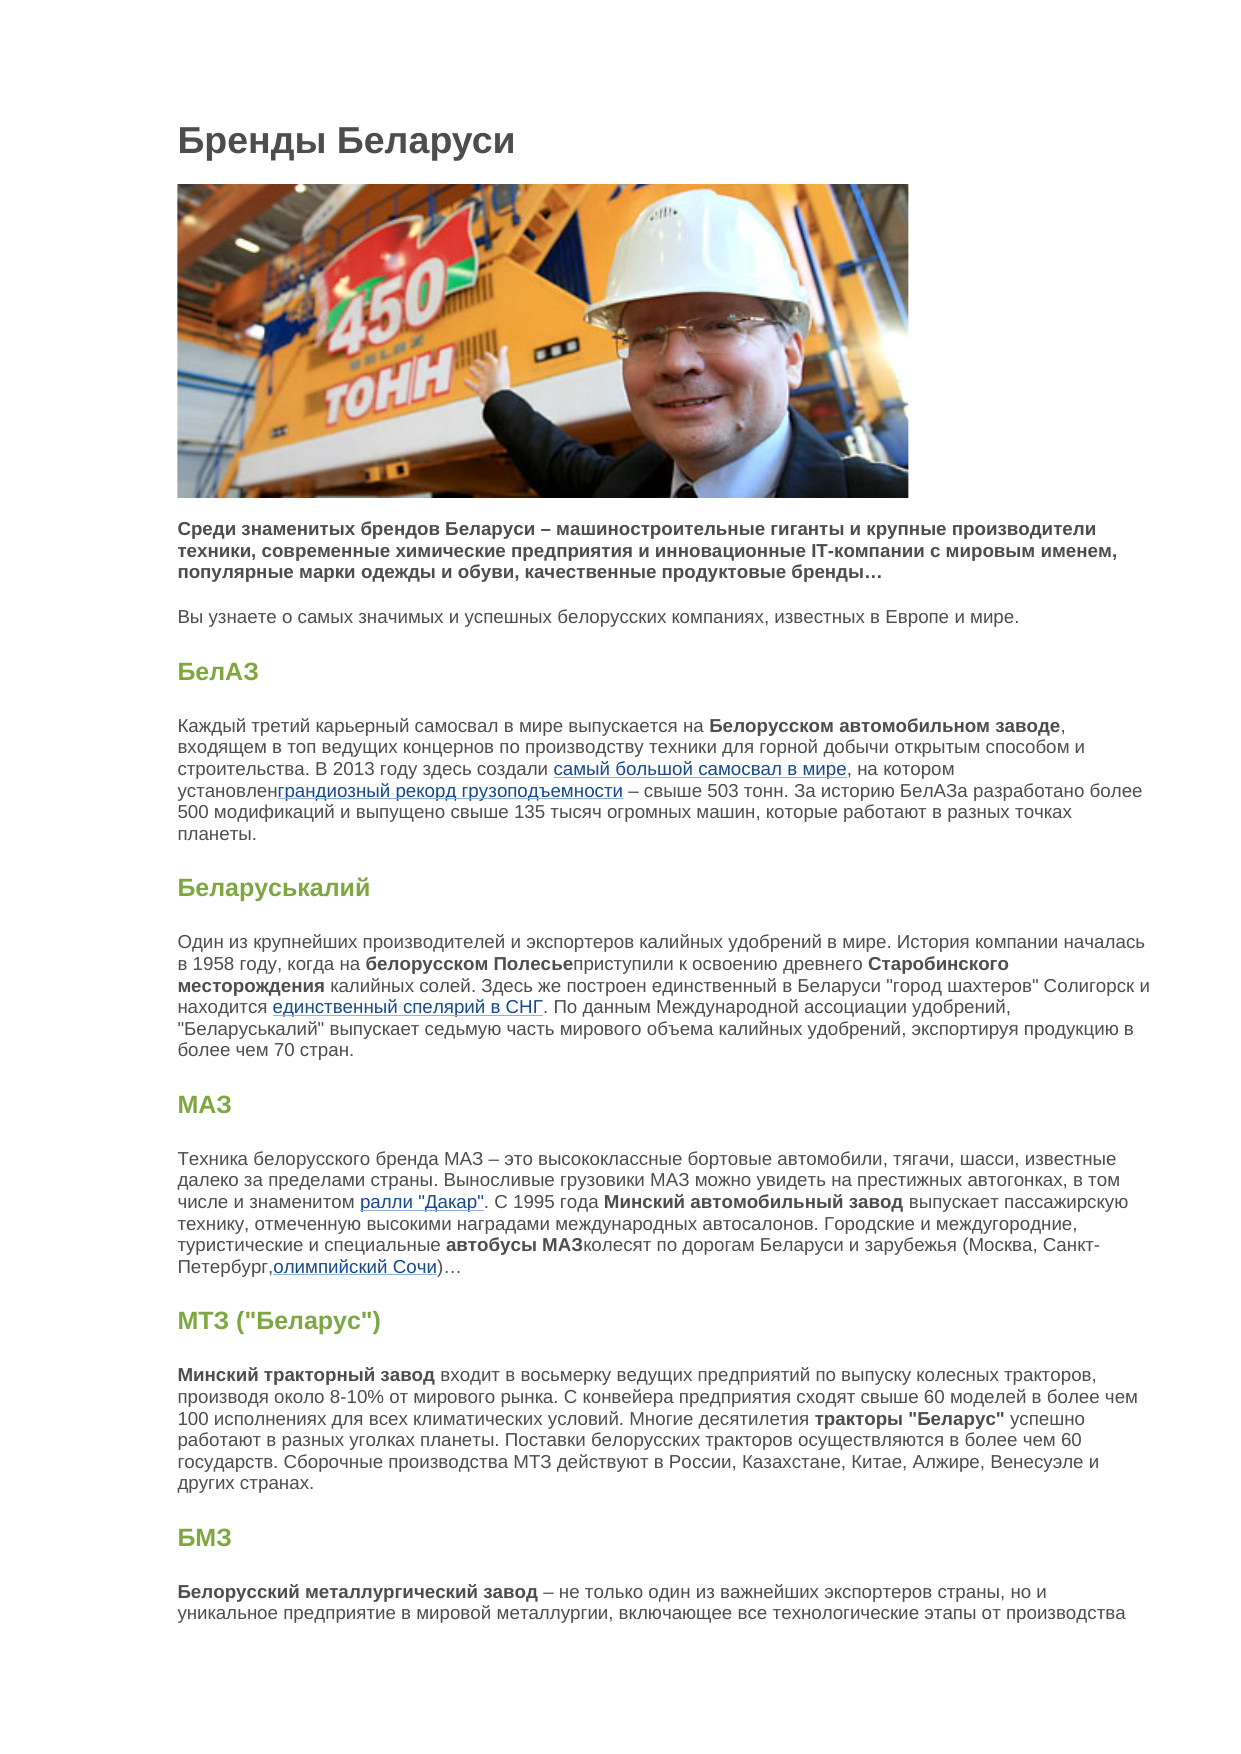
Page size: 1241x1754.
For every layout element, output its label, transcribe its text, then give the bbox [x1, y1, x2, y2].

text Техника белорусского бренда МАЗ – это высококлассные бортовые автомобили, тягачи, шасси, известные далеко за пределами страны. Выносливые грузовики МАЗ можно увидеть на престижных автогонках, в том числе и знаменитом ралли "Дакар". С 1995 года Минский автомобильный завод выпускает пассажирскую технику, отмеченную высокими наградами международных автосалонов. Городские и междугородние, туристические и специальные автобусы МАЗколесят по дорогам Беларуси и зарубежья (Москва, Санкт-Петербург,олимпийский Сочи)… [177, 1148, 1152, 1277]
text Один из крупнейших производителей и экспортеров калийных удобрений в мире. История компании началась в 1958 году, когда на белорусском Полесьеприступили к освоению древнего Старобинского месторождения калийных солей. Здесь же построен единственный в Беларуси "город шахтеров" Солигорск и находится единственный спелярий в СНГ. По данным Международной ассоциации удобрений, "Беларуськалий" выпускает седьмую часть мирового объема калийных удобрений, экспортируя продукцию в более чем 70 стран. [177, 931, 1152, 1061]
text Беларуськалий [177, 873, 1152, 902]
text Вы узнаете о самых значимых и успешных белорусских компаниях, известных в Европе и мире. [177, 606, 1152, 628]
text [177, 1581, 1152, 1624]
text Минский тракторный завод входит в восьмерку ведущих предприятий по выпуску колесных тракторов, производя около 8-10% от мирового рынка. С конвейера предприятия сходят свыше 60 моделей в более чем 100 исполнениях для всех климатических условий. Многие десятилетия тракторы "Беларус" успешно работают в разных уголках планеты. Поставки белорусских тракторов осуществляются в более чем 60 государств. Сборочные производства МТЗ действуют в России, Казахстане, Китае, Алжире, Венесуэле и других странах. [177, 1364, 1152, 1493]
picture [177, 184, 909, 498]
text Каждый третий карьерный самосвал в мире выпускается на Белорусском автомобильном заводе, входящем в топ ведущих концернов по производству техники для горной добычи открытым способом и строительства. В 2013 году здесь создали самый большой самосвал в мире, на котором установленграндиозный рекорд грузоподъемности – свыше 503 тонн. За историю БелАЗа разработано более 500 модификаций и выпущено свыше 135 тысяч огромных машин, которые работают в разных точках планеты. [177, 715, 1152, 844]
text БелАЗ [177, 657, 1152, 686]
text Бренды Беларуси [177, 118, 1152, 161]
text Среди знаменитых брендов Беларуси – машиностроительные гиганты и крупные производители техники, современные химические предприятия и инновационные IT-компании с мировым именем, популярные марки одежды и обуви, качественные продуктовые бренды… [177, 518, 1152, 583]
text МАЗ [177, 1090, 1152, 1118]
text БМЗ [177, 1523, 1152, 1551]
text МТЗ ("Беларус") [177, 1306, 1152, 1335]
